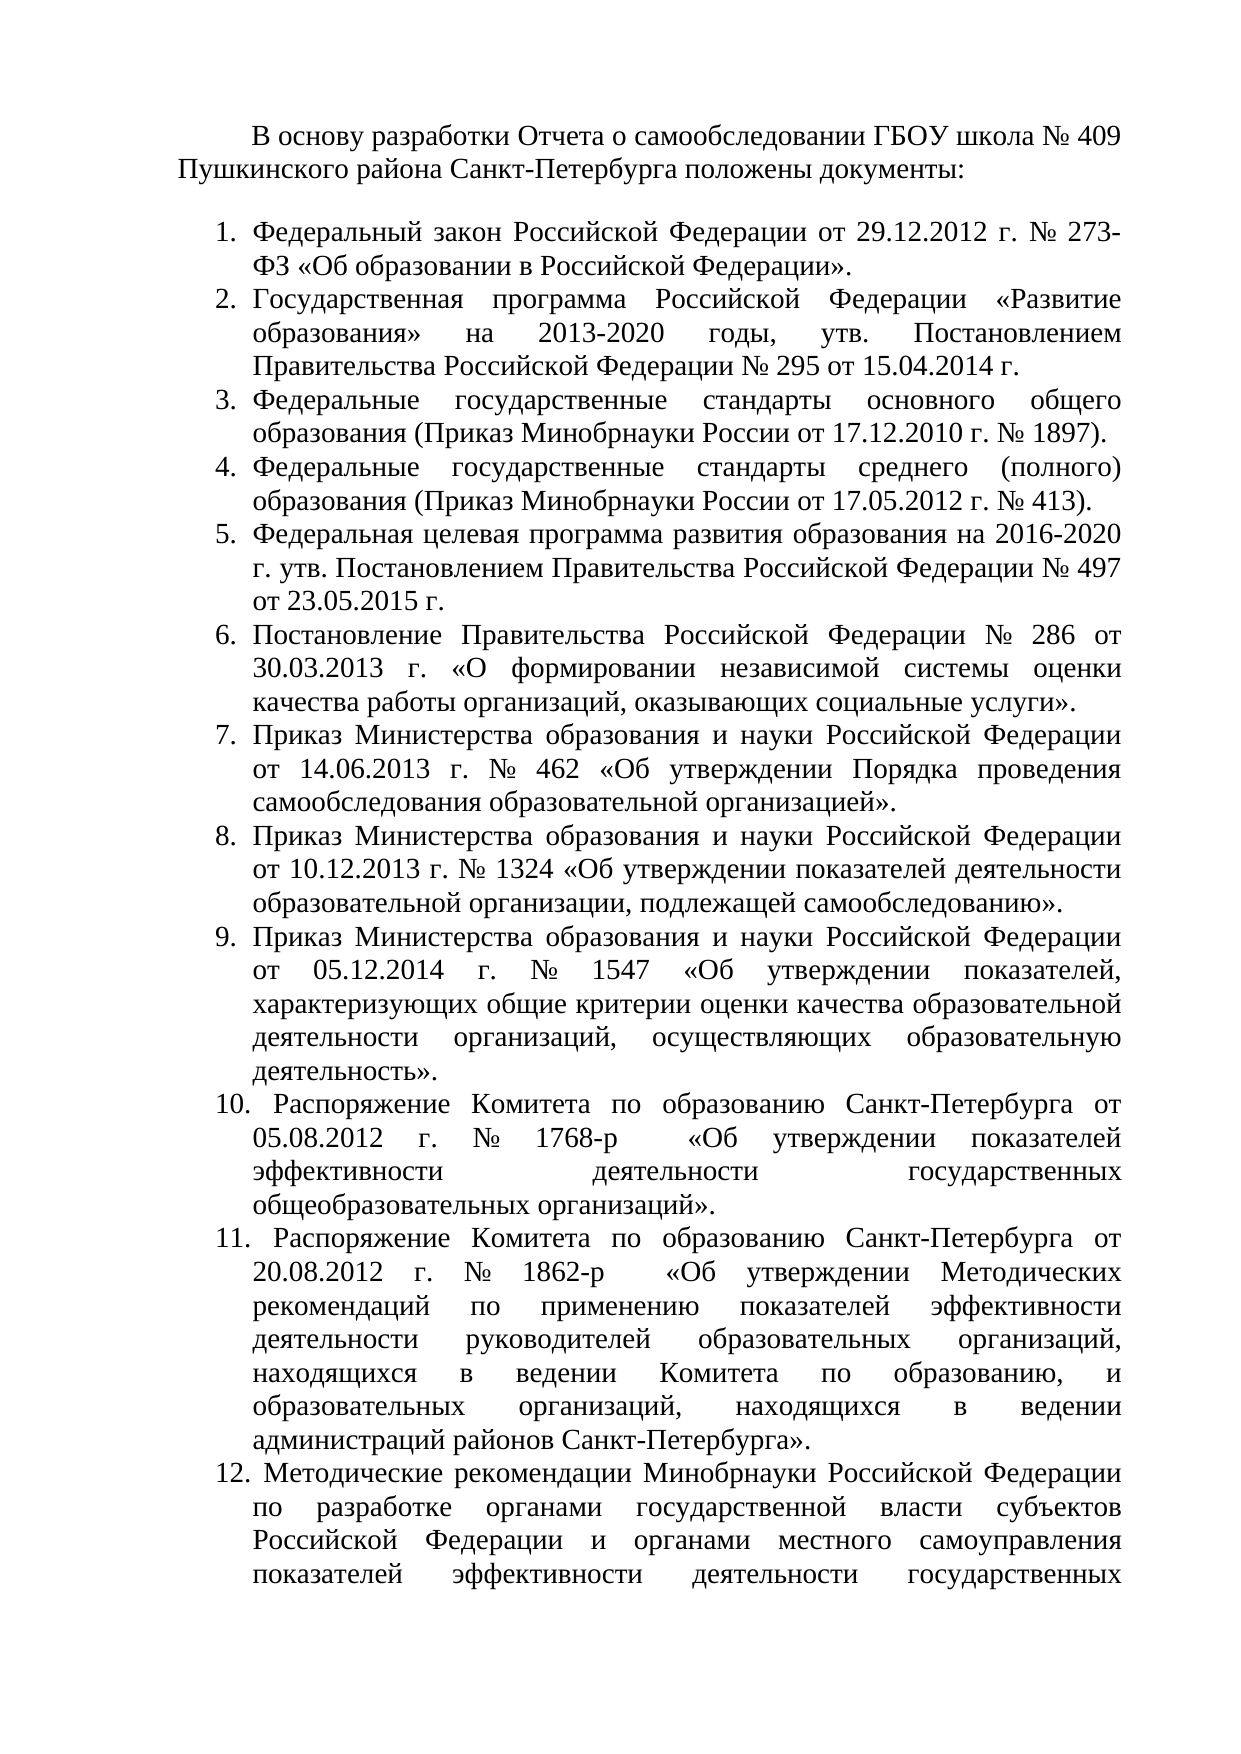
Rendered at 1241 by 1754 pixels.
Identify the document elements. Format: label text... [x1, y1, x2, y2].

list Федеральный закон Российской Федерации от 29.12.2012 г. № 273-ФЗ «Об образовании в Российской Федерации». [215, 214, 1122, 281]
list Постановление Правительства Российской Федерации № 286 от 30.03.2013 г. «О формировании независимой системы оценки качества работы организаций, оказывающих социальные услуги». [215, 617, 1122, 717]
list Приказ Министерства образования и науки Российской Федерации от 14.06.2013 г. № 462 «Об утверждении Порядка проведения самообследования образовательной организацией». [215, 717, 1122, 818]
list Распоряжение Комитета по образованию Санкт-Петербурга от 20.08.2012 г. № 1862-р «Об утверждении Методических рекомендаций по применению показателей эффективности деятельности руководителей образовательных организаций, находящихся в ведении Комитета по образованию, и образовательных организаций, находящихся в ведении администраций районов Санкт-Петербурга». [215, 1221, 1122, 1455]
list Федеральные государственные стандарты среднего (полного) образования (Приказ Минобрнауки России от 17.05.2012 г. № 413). [215, 449, 1122, 516]
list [215, 1455, 1122, 1589]
list Федеральные государственные стандарты основного общего образования (Приказ Минобрнауки России от 17.12.2010 г. № 1897). [215, 382, 1122, 449]
list Государственная программа Российской Федерации «Развитие образования» на 2013-2020 годы, утв. Постановлением Правительства Российской Федерации № 295 от 15.04.2014 г. [215, 281, 1122, 382]
list Распоряжение Комитета по образованию Санкт-Петербурга от 05.08.2012 г. № 1768-р «Об утверждении показателей эффективности деятельности государственных общеобразовательных организаций». [215, 1086, 1122, 1221]
list Федеральная целевая программа развития образования на 2016-2020 г. утв. Постановлением Правительства Российской Федерации № 497 от 23.05.2015 г. [215, 516, 1122, 617]
text В основу разработки Отчета о самообследовании ГБОУ школа № 409 Пушкинского района Санкт-Петербурга положены документы: [177, 118, 1122, 185]
list Приказ Министерства образования и науки Российской Федерации от 05.12.2014 г. № 1547 «Об утверждении показателей, характеризующих общие критерии оценки качества образовательной деятельности организаций, осуществляющих образовательную деятельность». [215, 919, 1122, 1086]
list Приказ Министерства образования и науки Российской Федерации от 10.12.2013 г. № 1324 «Об утверждении показателей деятельности образовательной организации, подлежащей самообследованию». [215, 818, 1122, 919]
